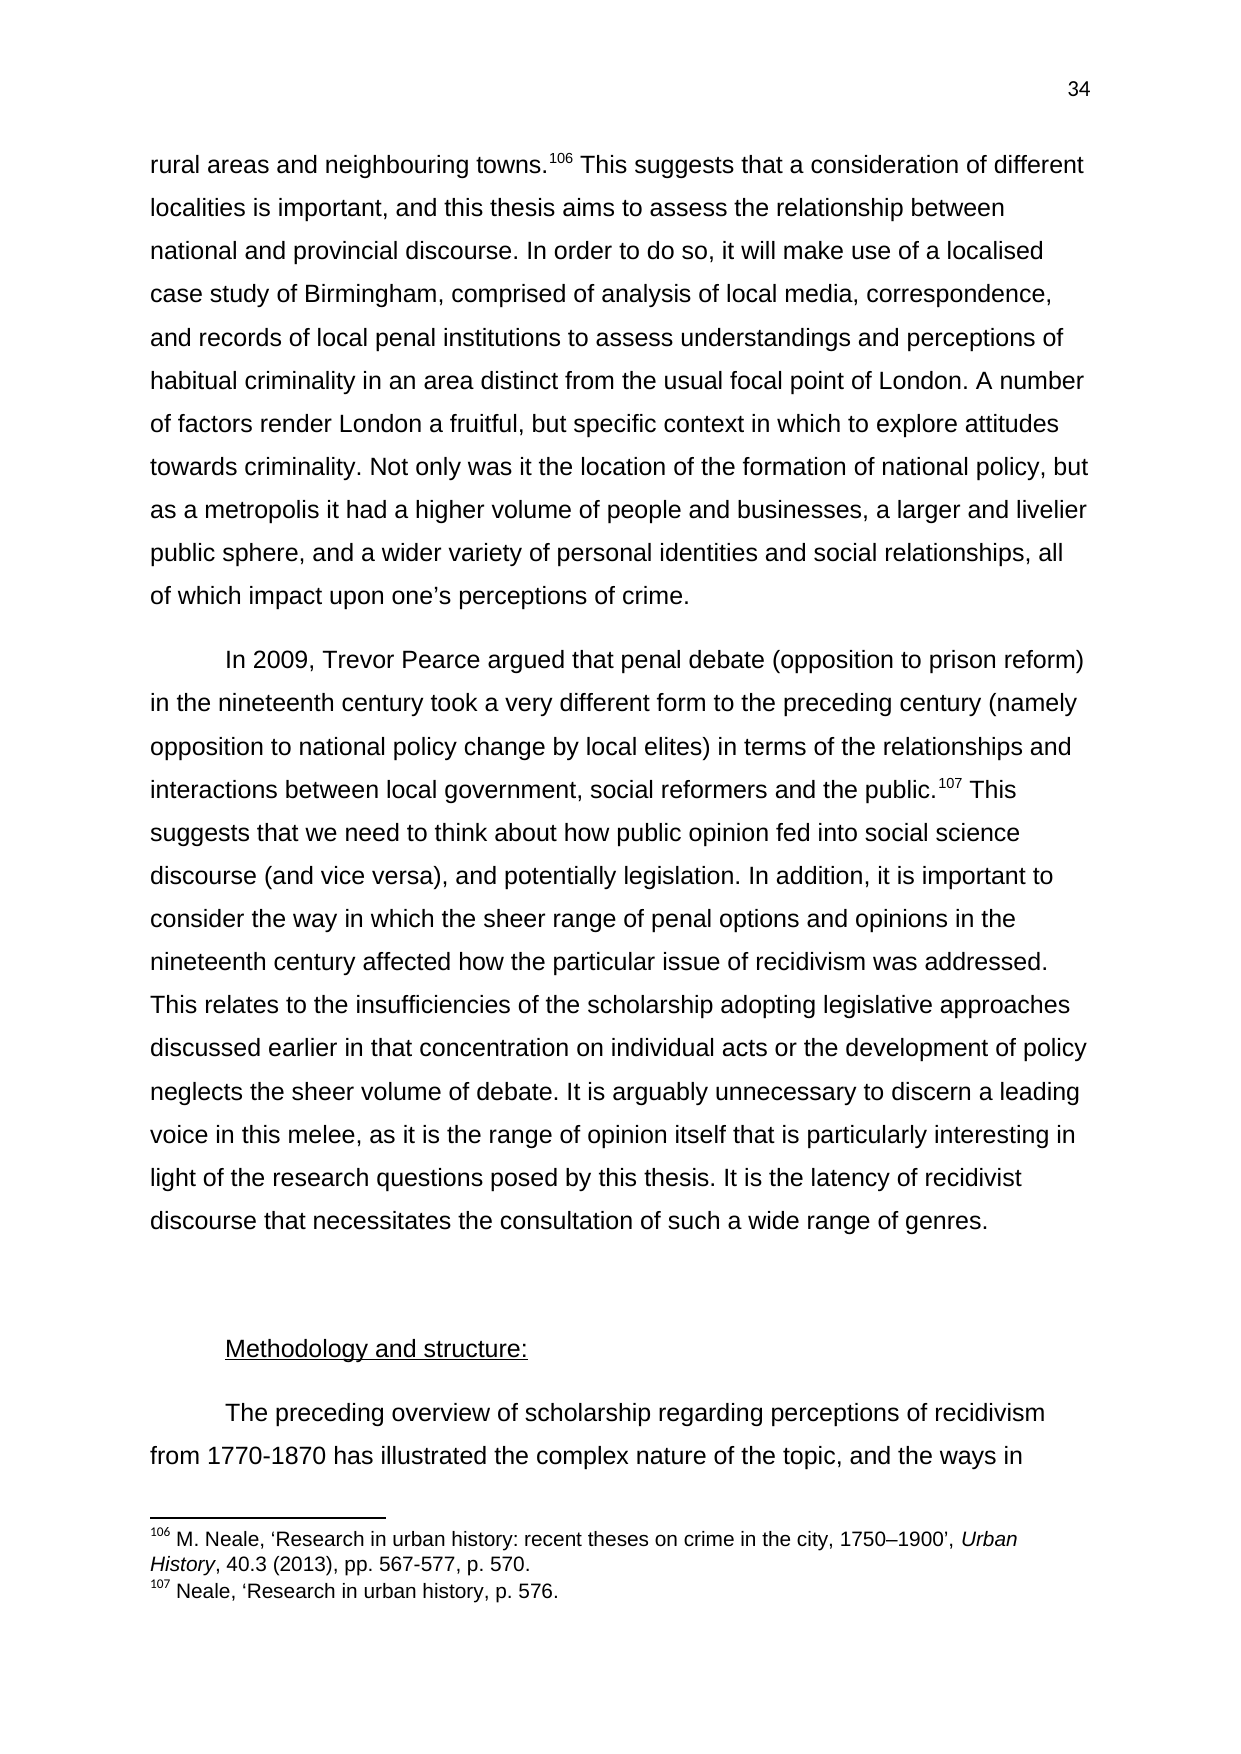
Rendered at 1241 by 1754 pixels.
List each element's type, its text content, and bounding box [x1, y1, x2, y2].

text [150, 150, 1090, 610]
text In 2009, Trevor Pearce argued that penal debate (opposition to prison reform) in the nineteenth century took a very different form to the preceding century (namely opposition to national policy change by local elites) in terms of the relationships and interactions between local government, social reformers and the public. This suggests that we need to think about how public opinion fed into social science discourse (and vice versa), and potentially legislation. In addition, it is important to consider the way in which the sheer range of penal options and opinions in the nineteenth century affected how the particular issue of recidivism was addressed. This relates to the insufficiencies of the scholarship adopting legislative approaches discussed earlier in that concentration on individual acts or the development of policy neglects the sheer volume of debate. It is arguably unnecessary to discern a leading voice in this melee, as it is the range of opinion itself that is particularly interesting in light of the research questions posed by this thesis. It is the latency of recidivist discourse that necessitates the consultation of such a wide range of genres. [150, 645, 1090, 1234]
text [150, 1398, 1090, 1469]
text Methodology and structure: [150, 1334, 1090, 1362]
